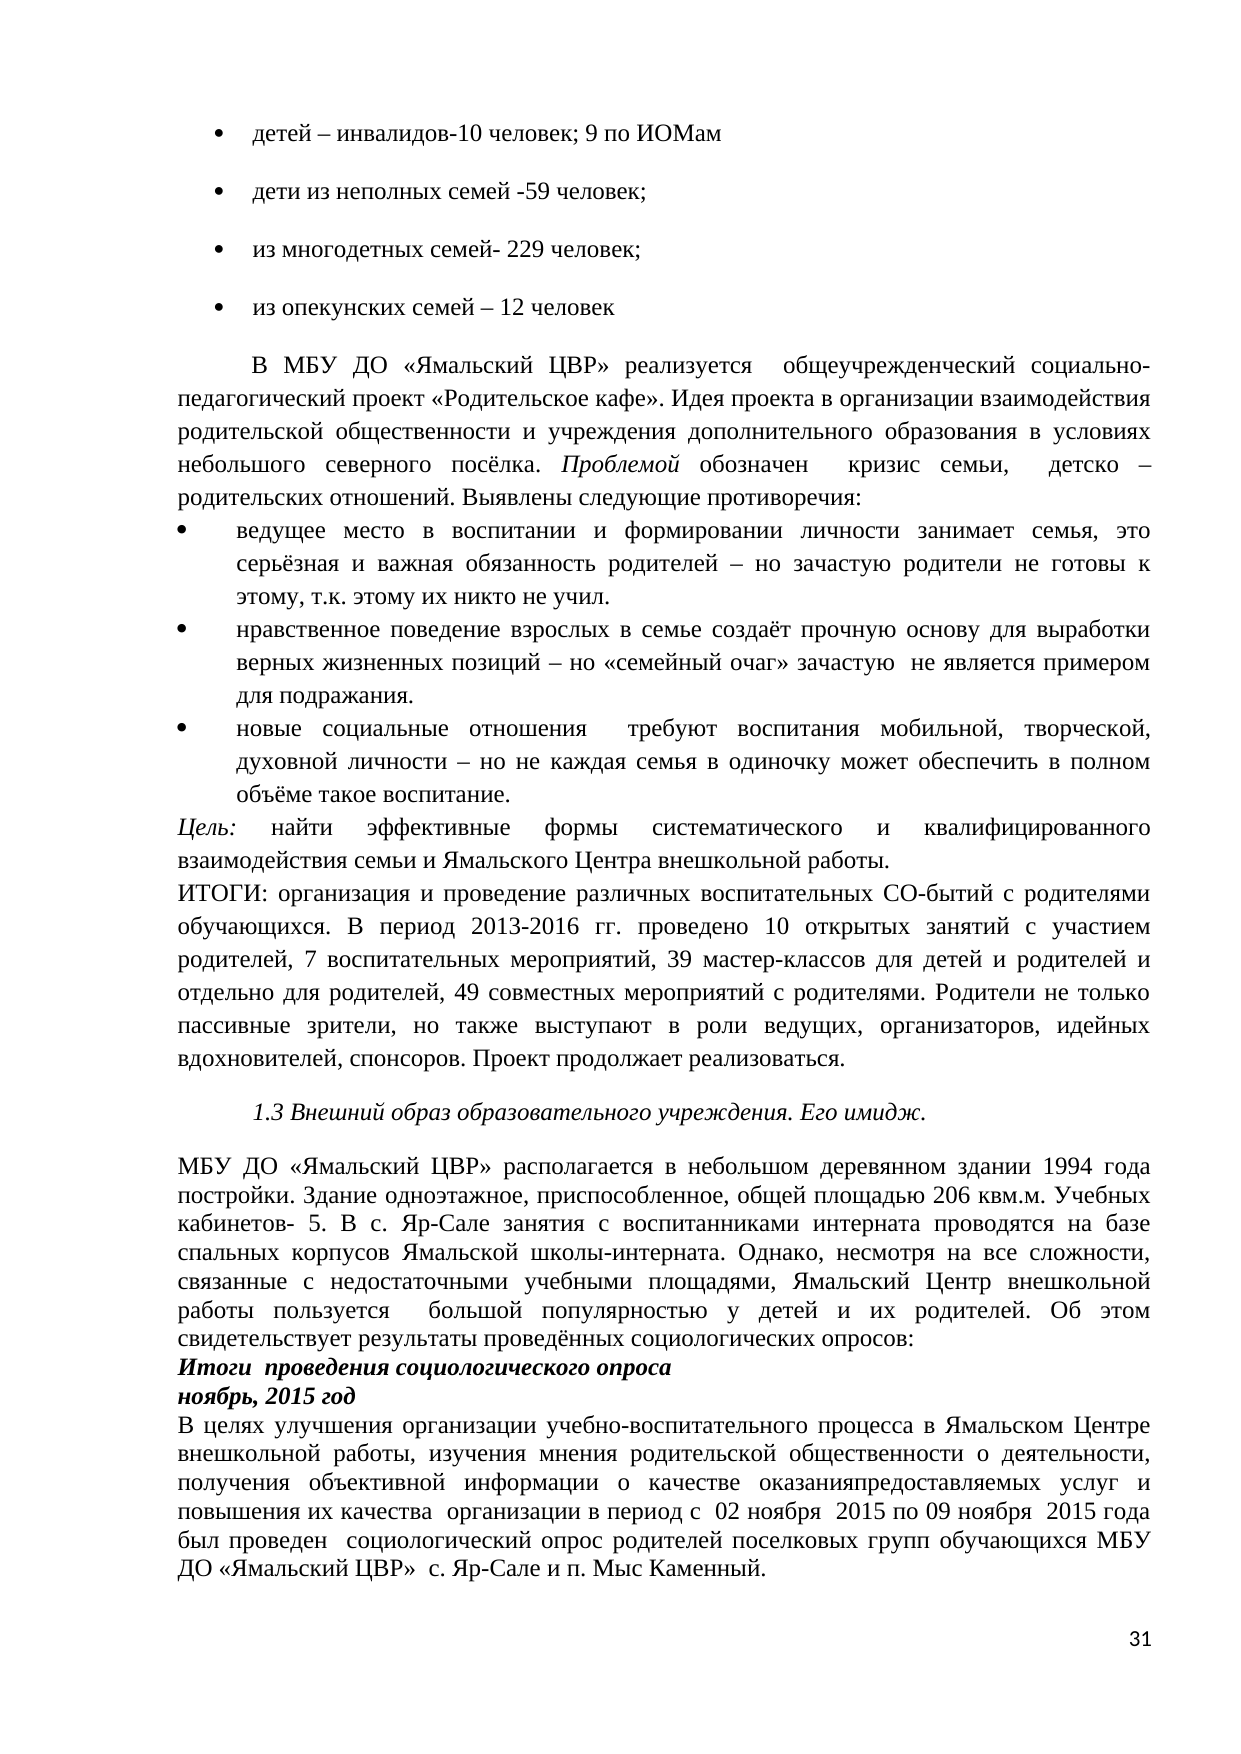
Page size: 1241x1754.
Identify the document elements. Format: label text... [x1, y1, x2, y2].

list Внешний образ образовательного учреждения. Его имидж. [252, 1097, 1152, 1126]
list из многодетных семей- 229 человек; [215, 234, 1152, 263]
list нравственное поведение взрослых в семье создаёт прочную основу для выработки верных жизненных позиций – но «семейный очаг» зачастую не является примером для подражания. [177, 614, 1152, 709]
text ноябрь, 2015 год [177, 1381, 1152, 1410]
list из опекунских семей – 12 человек [215, 292, 1152, 321]
list ведущее место в воспитании и формировании личности занимает семья, это серьёзная и важная обязанность родителей – но зачастую родители не готовы к этому, т.к. этому их никто не учил. [177, 515, 1152, 610]
text МБУ ДО «Ямальский ЦВР» располагается в небольшом деревянном здании 1994 года постройки. Здание одноэтажное, приспособленное, общей площадью 206 квм.м. Учебных кабинетов- 5. В с. Яр-Сале занятия с воспитанниками интерната проводятся на базе спальных корпусов Ямальской школы-интерната. Однако, несмотря на все сложности, связанные с недостаточными учебными площадями, Ямальский Центр внешкольной работы пользуется большой популярностью у детей и их родителей. Об этом свидетельствует результаты проведённых социологических опросов: [177, 1151, 1152, 1352]
text ИТОГИ: организация и проведение различных воспитательных СО-бытий с родителями обучающихся. В период 2013-2016 гг. проведено 10 открытых занятий с участием родителей, 7 воспитательных мероприятий, 39 мастер-классов для детей и родителей и отдельно для родителей, 49 совместных мероприятий с родителями. Родители не только пассивные зрители, но также выступают в роли ведущих, организаторов, идейных вдохновителей, спонсоров. Проект продолжает реализоваться. [177, 878, 1152, 1072]
list детей – инвалидов-10 человек; 9 по ИОМам [215, 118, 1152, 147]
text Цель: найти эффективные формы систематического и квалифицированного взаимодействия семьи и Ямальского Центра внешкольной работы. [177, 812, 1152, 874]
list новые социальные отношения требуют воспитания мобильной, творческой, духовной личности – но не каждая семья в одиночку может обеспечить в полном объёме такое воспитание. [177, 713, 1152, 808]
text В целях улучшения организации учебно-воспитательного процесса в Ямальском Центре внешкольной работы, изучения мнения родительской общественности о деятельности, получения объективной информации о качестве оказанияпредоставляемых услуг и повышения их качества организации в период с 02 ноября 2015 по 09 ноября 2015 года был проведен социологический опрос родителей поселковых групп обучающихся МБУ ДО «Ямальский ЦВР» с. Яр-Сале и п. Мыс Каменный. [177, 1410, 1152, 1582]
text Итоги проведения социологического опроса [177, 1352, 1152, 1381]
text В МБУ ДО «Ямальский ЦВР» реализуется общеучрежденческий социально-педагогический проект «Родительское кафе». Идея проекта в организации взаимодействия родительской общественности и учреждения дополнительного образования в условиях небольшого северного посёлка. Проблемой обозначен кризис семьи, детско – родительских отношений. Выявлены следующие противоречия: [177, 350, 1152, 511]
list дети из неполных семей -59 человек; [215, 176, 1152, 205]
